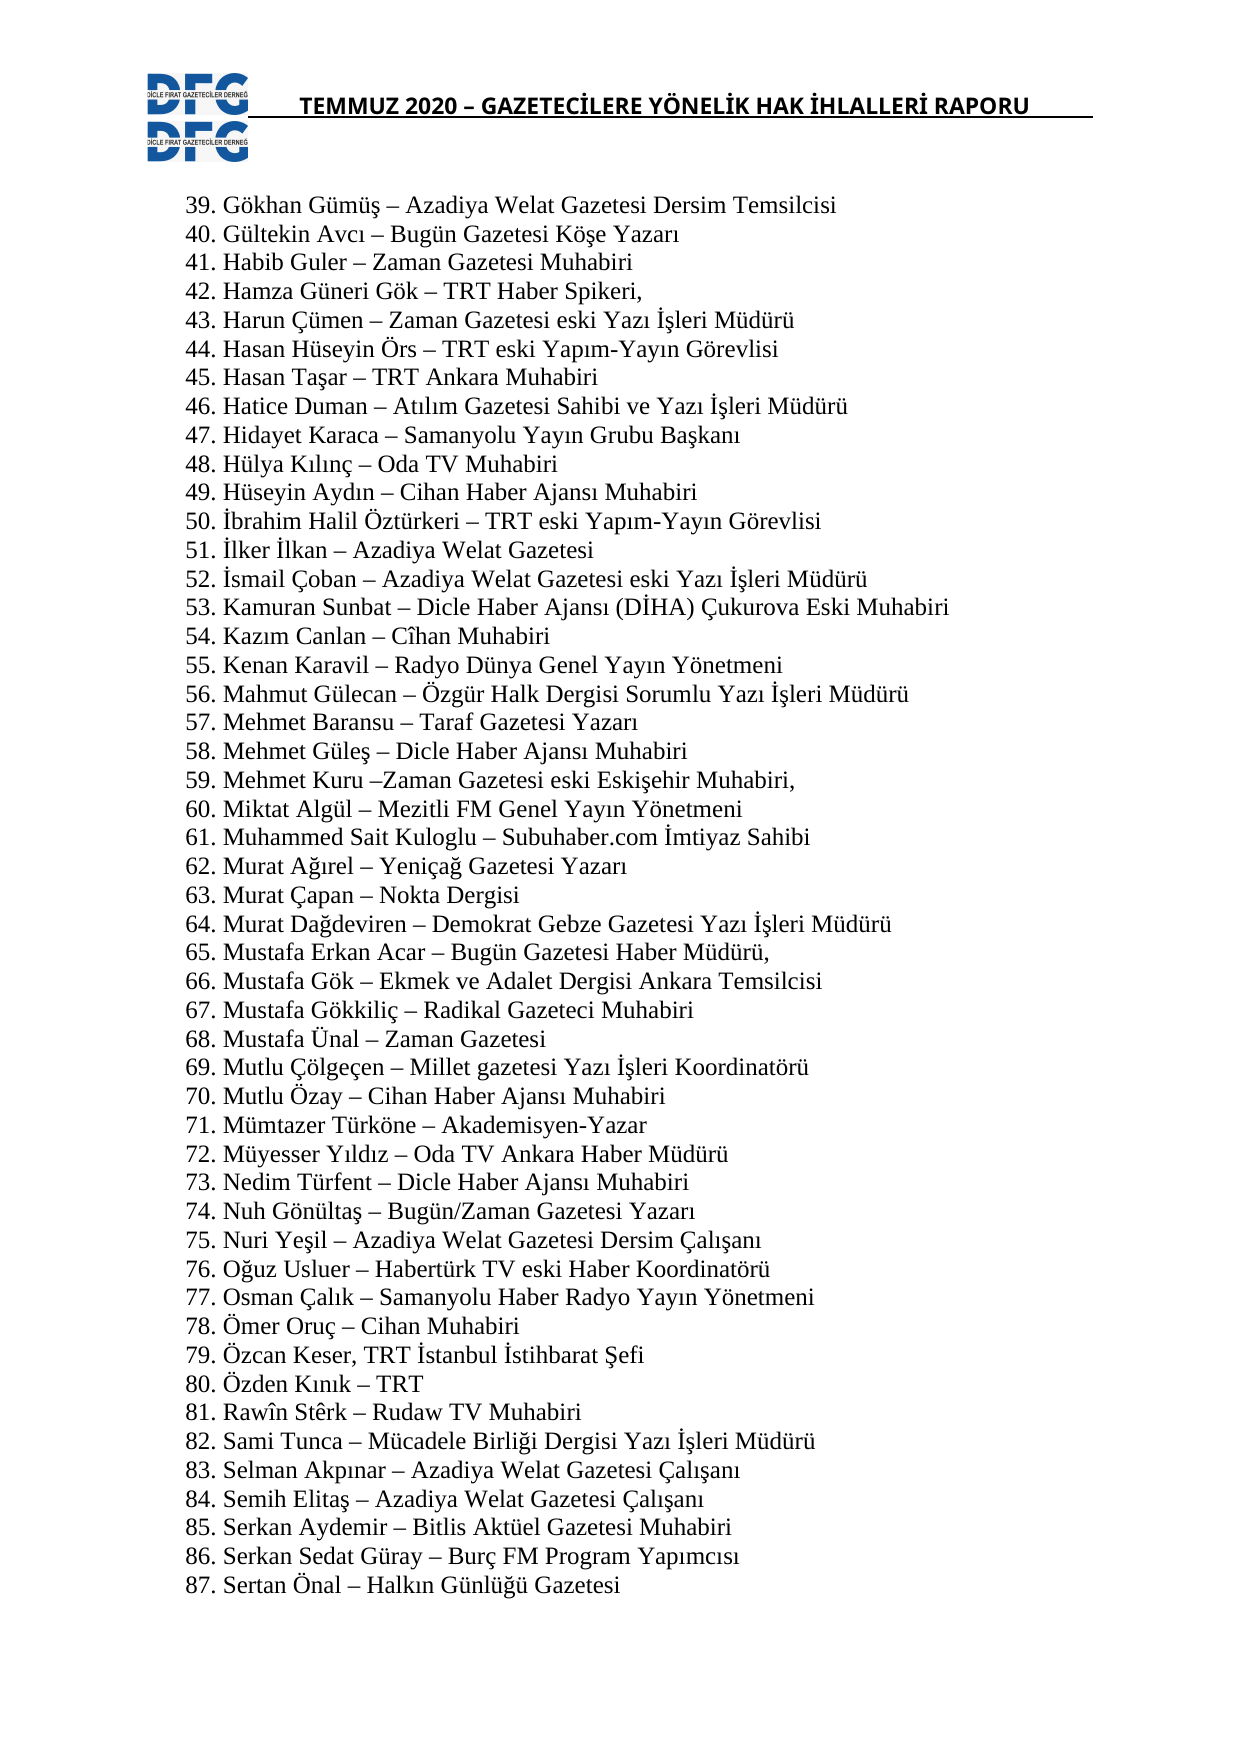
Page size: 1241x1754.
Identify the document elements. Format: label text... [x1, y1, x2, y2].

list Mehmet Kuru –Zaman Gazetesi eski Eskişehir Muhabiri, [185, 765, 1093, 794]
list Kazım Canlan – Cîhan Muhabiri [185, 621, 1093, 650]
list Murat Dağdeviren – Demokrat Gebze Gazetesi Yazı İşleri Müdürü [185, 909, 1093, 937]
list Muhammed Sait Kuloglu – Subuhaber.com İmtiyaz Sahibi [185, 822, 1093, 851]
list Özden Kınık – TRT [185, 1369, 1093, 1397]
list Hülya Kılınç – Oda TV Muhabiri [185, 449, 1093, 477]
list Selman Akpınar – Azadiya Welat Gazetesi Çalışanı [185, 1455, 1093, 1484]
list Özcan Keser, TRT İstanbul İstihbarat Şefi [185, 1340, 1093, 1369]
list Oğuz Usluer – Habertürk TV eski Haber Koordinatörü [185, 1254, 1093, 1282]
list Gökhan Gümüş – Azadiya Welat Gazetesi Dersim Temsilcisi [185, 190, 1093, 219]
list Nedim Türfent – Dicle Haber Ajansı Muhabiri [185, 1167, 1093, 1196]
list Murat Çapan – Nokta Dergisi [185, 880, 1093, 909]
list Serkan Aydemir – Bitlis Aktüel Gazetesi Muhabiri [185, 1512, 1093, 1541]
list Hidayet Karaca – Samanyolu Yayın Grubu Başkanı [185, 420, 1093, 449]
list Mustafa Ünal – Zaman Gazetesi [185, 1024, 1093, 1052]
list Semih Elitaş – Azadiya Welat Gazetesi Çalışanı [185, 1484, 1093, 1512]
list Murat Ağırel – Yeniçağ Gazetesi Yazarı [185, 851, 1093, 880]
list İlker İlkan – Azadiya Welat Gazetesi [185, 535, 1093, 564]
list İsmail Çoban – Azadiya Welat Gazetesi eski Yazı İşleri Müdürü [185, 564, 1093, 592]
list Mutlu Çölgeçen – Millet gazetesi Yazı İşleri Koordinatörü [185, 1052, 1093, 1081]
list Nuh Gönültaş – Bugün/Zaman Gazetesi Yazarı [185, 1196, 1093, 1225]
list Hüseyin Aydın – Cihan Haber Ajansı Muhabiri [185, 477, 1093, 506]
list Mehmet Baransu – Taraf Gazetesi Yazarı [185, 707, 1093, 736]
list Mutlu Özay – Cihan Haber Ajansı Muhabiri [185, 1081, 1093, 1110]
list Osman Çalık – Samanyolu Haber Radyo Yayın Yönetmeni [185, 1282, 1093, 1311]
list Ömer Oruç – Cihan Muhabiri [185, 1311, 1093, 1340]
list Hasan Hüseyin Örs – TRT eski Yapım-Yayın Görevlisi [185, 334, 1093, 362]
list Mustafa Gök – Ekmek ve Adalet Dergisi Ankara Temsilcisi [185, 966, 1093, 995]
list Sertan Önal – Halkın Günlüğü Gazetesi [185, 1570, 1093, 1599]
list Mümtazer Türköne – Akademisyen-Yazar [185, 1110, 1093, 1139]
list Mustafa Gökkiliç – Radikal Gazeteci Muhabiri [185, 995, 1093, 1024]
picture [147, 73, 248, 115]
list Mehmet Güleş – Dicle Haber Ajansı Muhabiri [185, 736, 1093, 765]
list Harun Çümen – Zaman Gazetesi eski Yazı İşleri Müdürü [185, 305, 1093, 334]
list Habib Guler – Zaman Gazetesi Muhabiri [185, 247, 1093, 276]
list Hasan Taşar – TRT Ankara Muhabiri [185, 362, 1093, 391]
list Sami Tunca – Mücadele Birliği Dergisi Yazı İşleri Müdürü [185, 1426, 1093, 1455]
list Miktat Algül – Mezitli FM Genel Yayın Yönetmeni [185, 794, 1093, 822]
list Serkan Sedat Güray – Burç FM Program Yapımcısı [185, 1541, 1093, 1570]
list Mustafa Erkan Acar – Bugün Gazetesi Haber Müdürü, [185, 937, 1093, 966]
list Hatice Duman – Atılım Gazetesi Sahibi ve Yazı İşleri Müdürü [185, 391, 1093, 420]
list Rawîn Stêrk – Rudaw TV Muhabiri [185, 1397, 1093, 1426]
list Kenan Karavil – Radyo Dünya Genel Yayın Yönetmeni [185, 650, 1093, 679]
list İbrahim Halil Öztürkeri – TRT eski Yapım-Yayın Görevlisi [185, 506, 1093, 535]
list Hamza Güneri Gök – TRT Haber Spikeri, [185, 276, 1093, 305]
list Gültekin Avcı – Bugün Gazetesi Köşe Yazarı [185, 219, 1093, 247]
picture [147, 121, 248, 162]
list Kamuran Sunbat – Dicle Haber Ajansı (DİHA) Çukurova Eski Muhabiri [185, 592, 1093, 621]
list Mahmut Gülecan – Özgür Halk Dergisi Sorumlu Yazı İşleri Müdürü [185, 679, 1093, 707]
list Müyesser Yıldız – Oda TV Ankara Haber Müdürü [185, 1139, 1093, 1167]
list Nuri Yeşil – Azadiya Welat Gazetesi Dersim Çalışanı [185, 1225, 1093, 1254]
